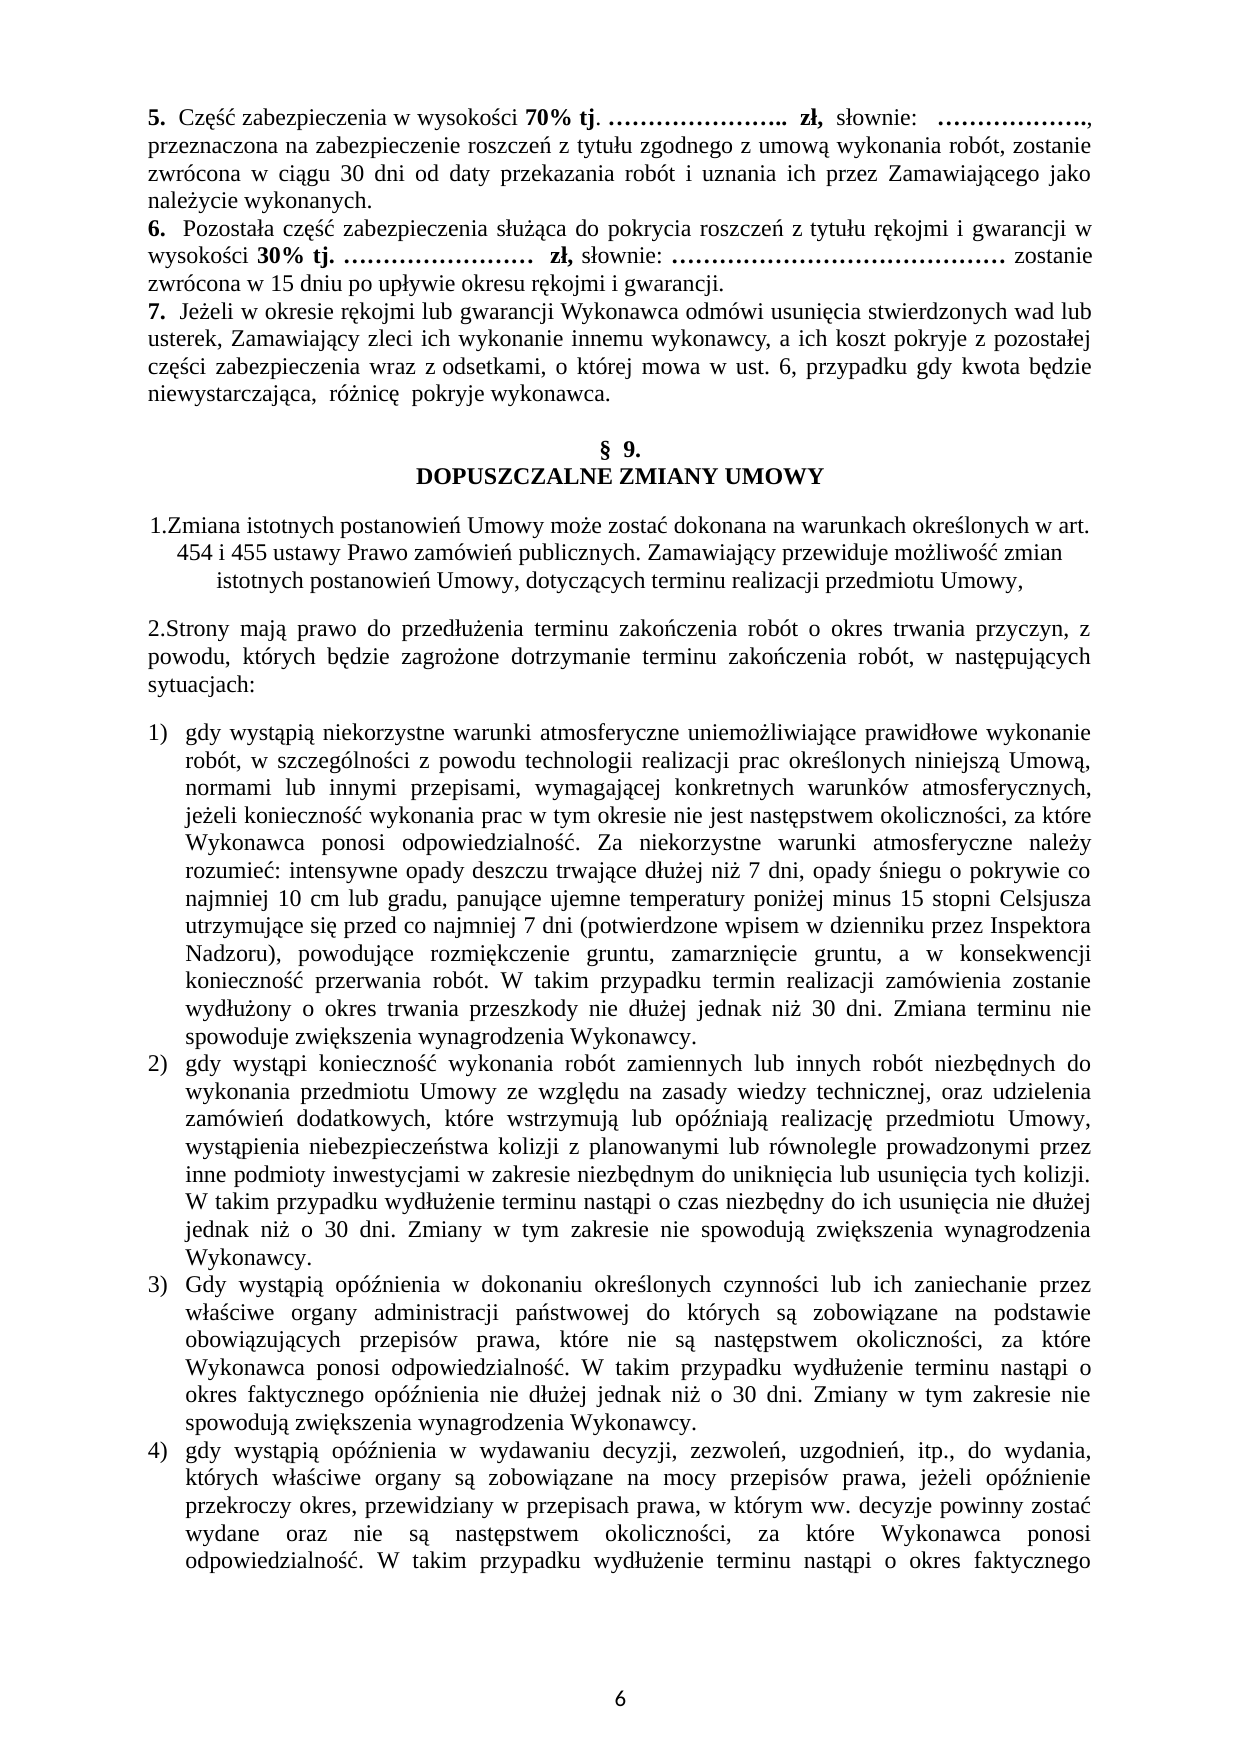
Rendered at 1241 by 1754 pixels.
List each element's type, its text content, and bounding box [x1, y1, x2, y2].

list Gdy wystąpią opóźnienia w dokonaniu określonych czynności lub ich zaniechanie przez właściwe organy administracji państwowej do których są zobowiązane na podstawie obowiązujących przepisów prawa, które nie są następstwem okoliczności, za które Wykonawca ponosi odpowiedzialność. W takim przypadku wydłużenie terminu nastąpi o okres faktycznego opóźnienia nie dłużej jednak niż o 30 dni. Zmiany w tym zakresie nie spowodują zwiększenia wynagrodzenia Wykonawcy. [148, 1270, 1093, 1436]
text 7. Jeżeli w okresie rękojmi lub gwarancji Wykonawca odmówi usunięcia stwierdzonych wad lub usterek, Zamawiający zleci ich wykonanie innemu wykonawcy, a ich koszt pokryje z pozostałej części zabezpieczenia wraz z odsetkami, o której mowa w ust. 6, przypadku gdy kwota będzie niewystarczająca, różnicę pokryje wykonawca. [148, 297, 1093, 407]
text § 9. [148, 435, 1093, 462]
text DOPUSZCZALNE ZMIANY UMOWY [148, 462, 1093, 490]
text 6. Pozostała część zabezpieczenia służąca do pokrycia roszczeń z tytułu rękojmi i gwarancji w wysokości 30% tj. …………………… zł, słownie: …………………………………… zostanie zwrócona w 15 dniu po upływie okresu rękojmi i gwarancji. [148, 214, 1093, 297]
text 5. Część zabezpieczenia w wysokości 70% tj. ………………….. zł, słownie: ………………., przeznaczona na zabezpieczenie roszczeń z tytułu zgodnego z umową wykonania robót, zostanie zwrócona w ciągu 30 dni od daty przekazania robót i uznania ich przez Zamawiającego jako należycie wykonanych. [148, 103, 1093, 214]
list gdy wystąpi konieczność wykonania robót zamiennych lub innych robót niezbędnych do wykonania przedmiotu Umowy ze względu na zasady wiedzy technicznej, oraz udzielenia zamówień dodatkowych, które wstrzymują lub opóźniają realizację przedmiotu Umowy, wystąpienia niebezpieczeństwa kolizji z planowanymi lub równolegle prowadzonymi przez inne podmioty inwestycjami w zakresie niezbędnym do uniknięcia lub usunięcia tych kolizji. W takim przypadku wydłużenie terminu nastąpi o czas niezbędny do ich usunięcia nie dłużej jednak niż o 30 dni. Zmiany w tym zakresie nie spowodują zwiększenia wynagrodzenia Wykonawcy. [148, 1049, 1093, 1270]
text 1.Zmiana istotnych postanowień Umowy może zostać dokonana na warunkach określonych w art. 454 i 455 ustawy Prawo zamówień publicznych. Zamawiający przewiduje możliwość zmian istotnych postanowień Umowy, dotyczących terminu realizacji przedmiotu Umowy, [148, 511, 1093, 593]
list gdy wystąpią niekorzystne warunki atmosferyczne uniemożliwiające prawidłowe wykonanie robót, w szczególności z powodu technologii realizacji prac określonych niniejszą Umową, normami lub innymi przepisami, wymagającej konkretnych warunków atmosferycznych, jeżeli konieczność wykonania prac w tym okresie nie jest następstwem okoliczności, za które Wykonawca ponosi odpowiedzialność. Za niekorzystne warunki atmosferyczne należy rozumieć: intensywne opady deszczu trwające dłużej niż 7 dni, opady śniegu o pokrywie co najmniej 10 cm lub gradu, panujące ujemne temperatury poniżej minus 15 stopni Celsjusza utrzymujące się przed co najmniej 7 dni (potwierdzone wpisem w dzienniku przez Inspektora Nadzoru), powodujące rozmiękczenie gruntu, zamarznięcie gruntu, a w konsekwencji konieczność przerwania robót. W takim przypadku termin realizacji zamówienia zostanie wydłużony o okres trwania przeszkody nie dłużej jednak niż 30 dni. Zmiana terminu nie spowoduje zwiększenia wynagrodzenia Wykonawcy. [148, 718, 1093, 1049]
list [148, 1436, 1093, 1574]
text 2.Strony mają prawo do przedłużenia terminu zakończenia robót o okres trwania przyczyn, z powodu, których będzie zagrożone dotrzymanie terminu zakończenia robót, w następujących sytuacjach: [148, 614, 1093, 697]
